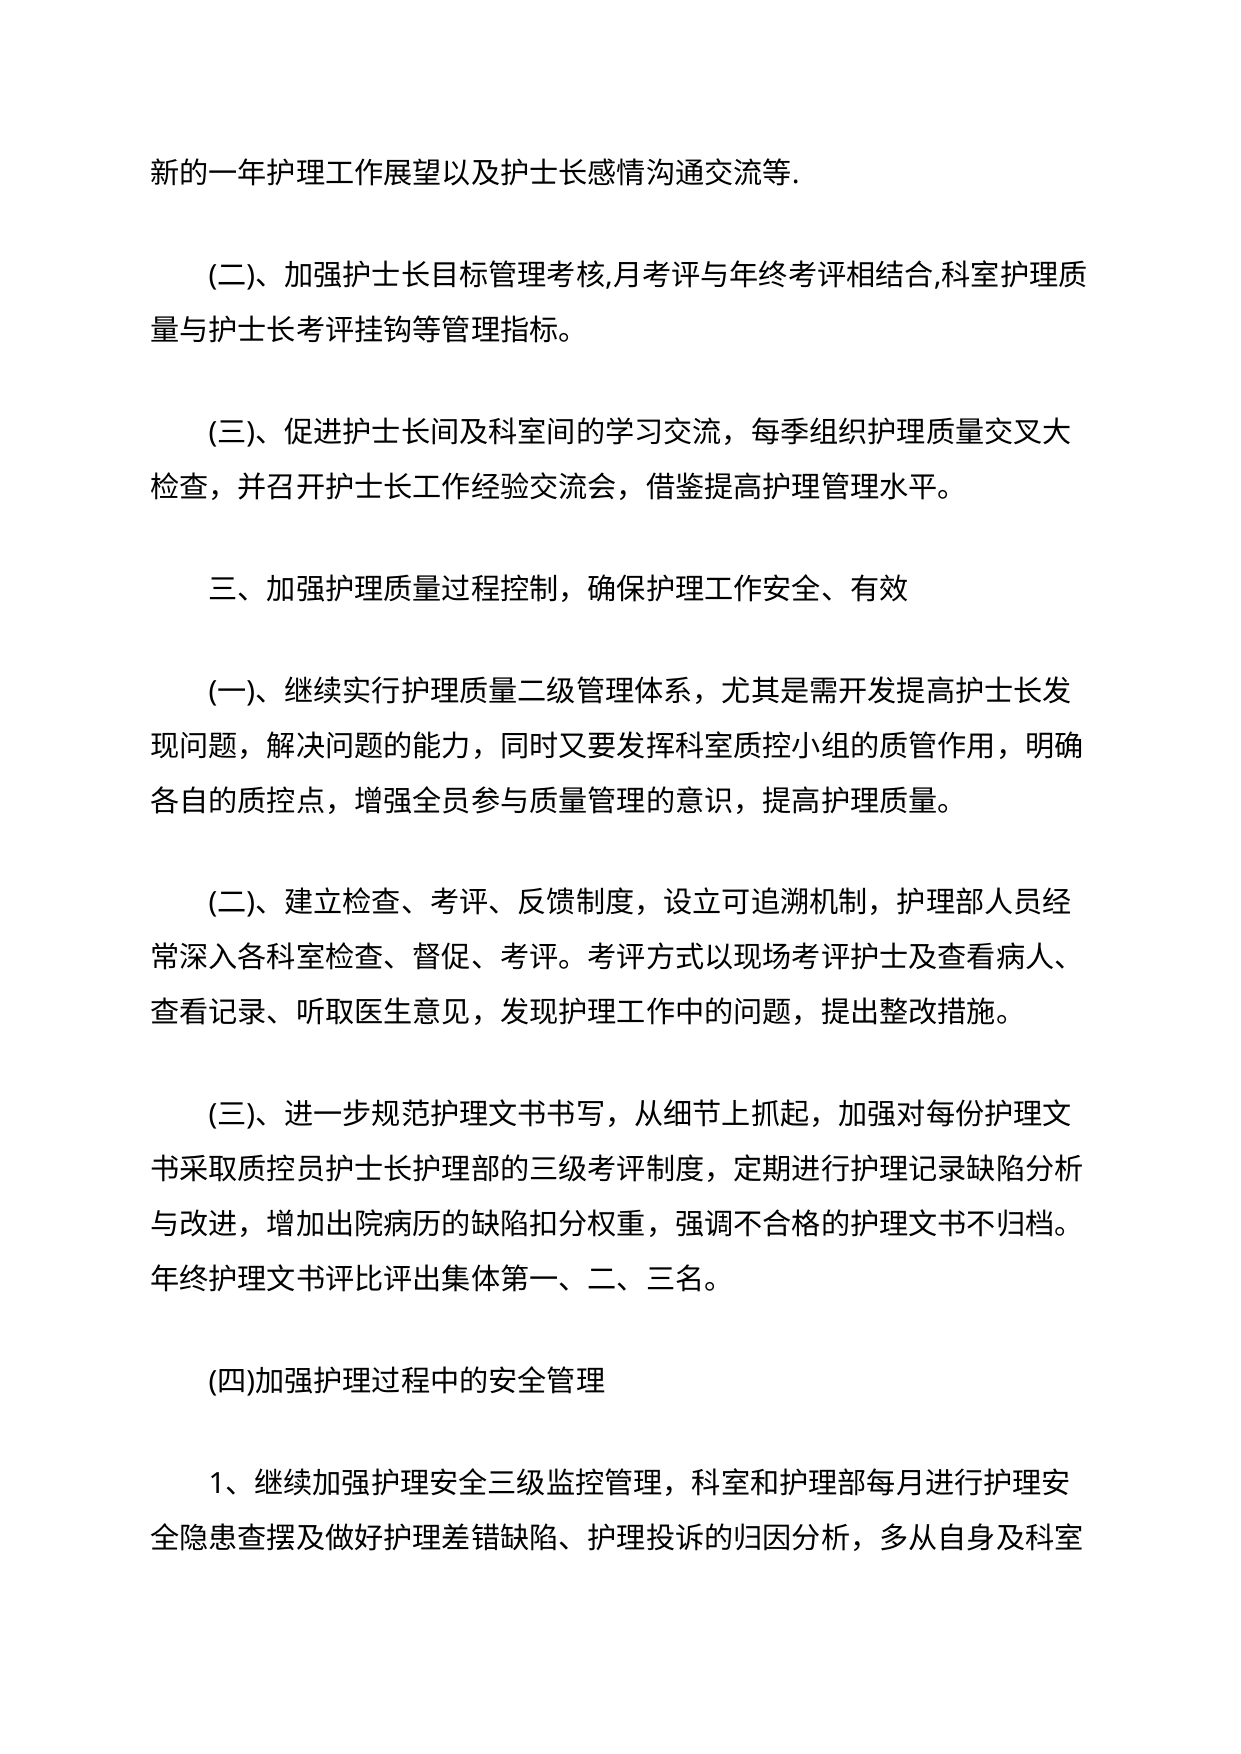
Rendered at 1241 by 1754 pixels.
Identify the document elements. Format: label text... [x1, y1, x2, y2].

text (三)、进一步规范护理文书书写，从细节上抓起，加强对每份护理文书采取质控员护士长护理部的三级考评制度，定期进行护理记录缺陷分析与改进，增加出院病历的缺陷扣分权重，强调不合格的护理文书不归档。年终护理文书评比评出集体第一、二、三名。 [150, 1091, 1090, 1298]
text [150, 150, 1090, 192]
text (二)、建立检查、考评、反馈制度，设立可追溯机制，护理部人员经常深入各科室检查、督促、考评。考评方式以现场考评护士及查看病人、查看记录、听取医生意见，发现护理工作中的问题，提出整改措施。 [150, 879, 1090, 1031]
text (四)加强护理过程中的安全管理 [150, 1357, 1090, 1399]
text (二)、加强护士长目标管理考核,月考评与年终考评相结合,科室护理质量与护士长考评挂钩等管理指标。 [150, 252, 1090, 349]
text 三、加强护理质量过程控制，确保护理工作安全、有效 [150, 566, 1090, 608]
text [150, 1459, 1090, 1556]
text (一)、继续实行护理质量二级管理体系，尤其是需开发提高护士长发现问题，解决问题的能力，同时又要发挥科室质控小组的质管作用，明确各自的质控点，增强全员参与质量管理的意识，提高护理质量。 [150, 667, 1090, 819]
text (三)、促进护士长间及科室间的学习交流，每季组织护理质量交叉大检查，并召开护士长工作经验交流会，借鉴提高护理管理水平。 [150, 409, 1090, 506]
